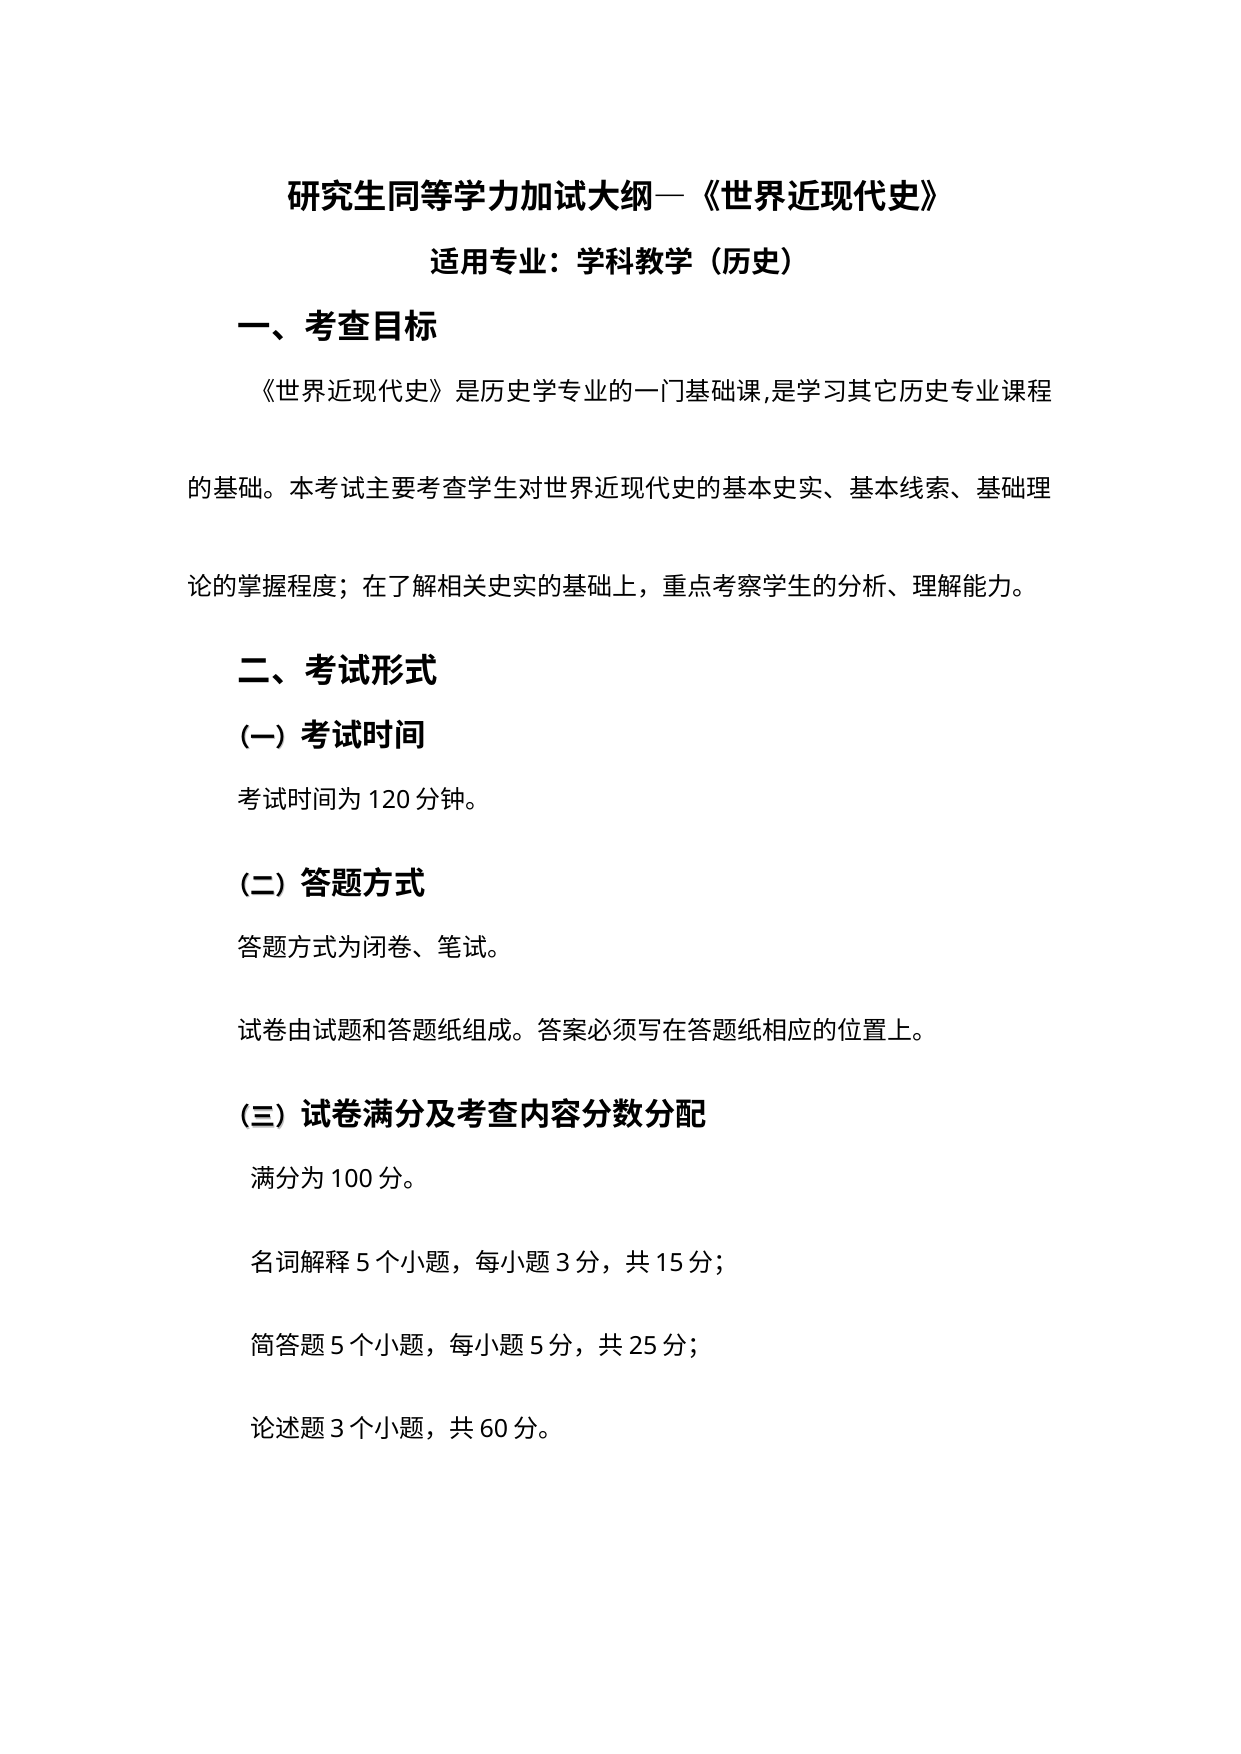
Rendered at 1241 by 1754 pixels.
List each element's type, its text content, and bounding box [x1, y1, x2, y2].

text 试卷由试题和答题纸组成。答案必须写在答题纸相应的位置上。 [187, 996, 1053, 1061]
text 《世界近现代史》是历史学专业的一门基础课,是学习其它历史专业课程的基础。本考试主要考查学生对世界近现代史的基本史实、基本线索、基础理论的掌握程度；在了解相关史实的基础上，重点考察学生的分析、理解能力。 [187, 357, 1053, 617]
text 简答题5个小题，每小题5分，共25分； [187, 1311, 1053, 1376]
text （二）答题方式 [187, 848, 1053, 913]
text 研究生同等学力加试大纲—《世界近现代史》 [187, 162, 1053, 227]
text 名词解释 5个小题，每小题 3分，共15分； [187, 1228, 1053, 1293]
text 适用专业：学科教学（历史） [187, 227, 1053, 292]
text 考试时间为120分钟。 [187, 765, 1053, 830]
text （一）考试时间 [187, 700, 1053, 765]
text 满分为100分。 [187, 1144, 1053, 1209]
text （三）试卷满分及考查内容分数分配 [187, 1079, 1053, 1144]
text 二、考试形式 [187, 635, 1053, 700]
text 答题方式为闭卷、笔试。 [187, 913, 1053, 978]
text 一、考查目标 [187, 292, 1053, 357]
text 论述题3个小题，共60分。 [187, 1394, 1053, 1459]
